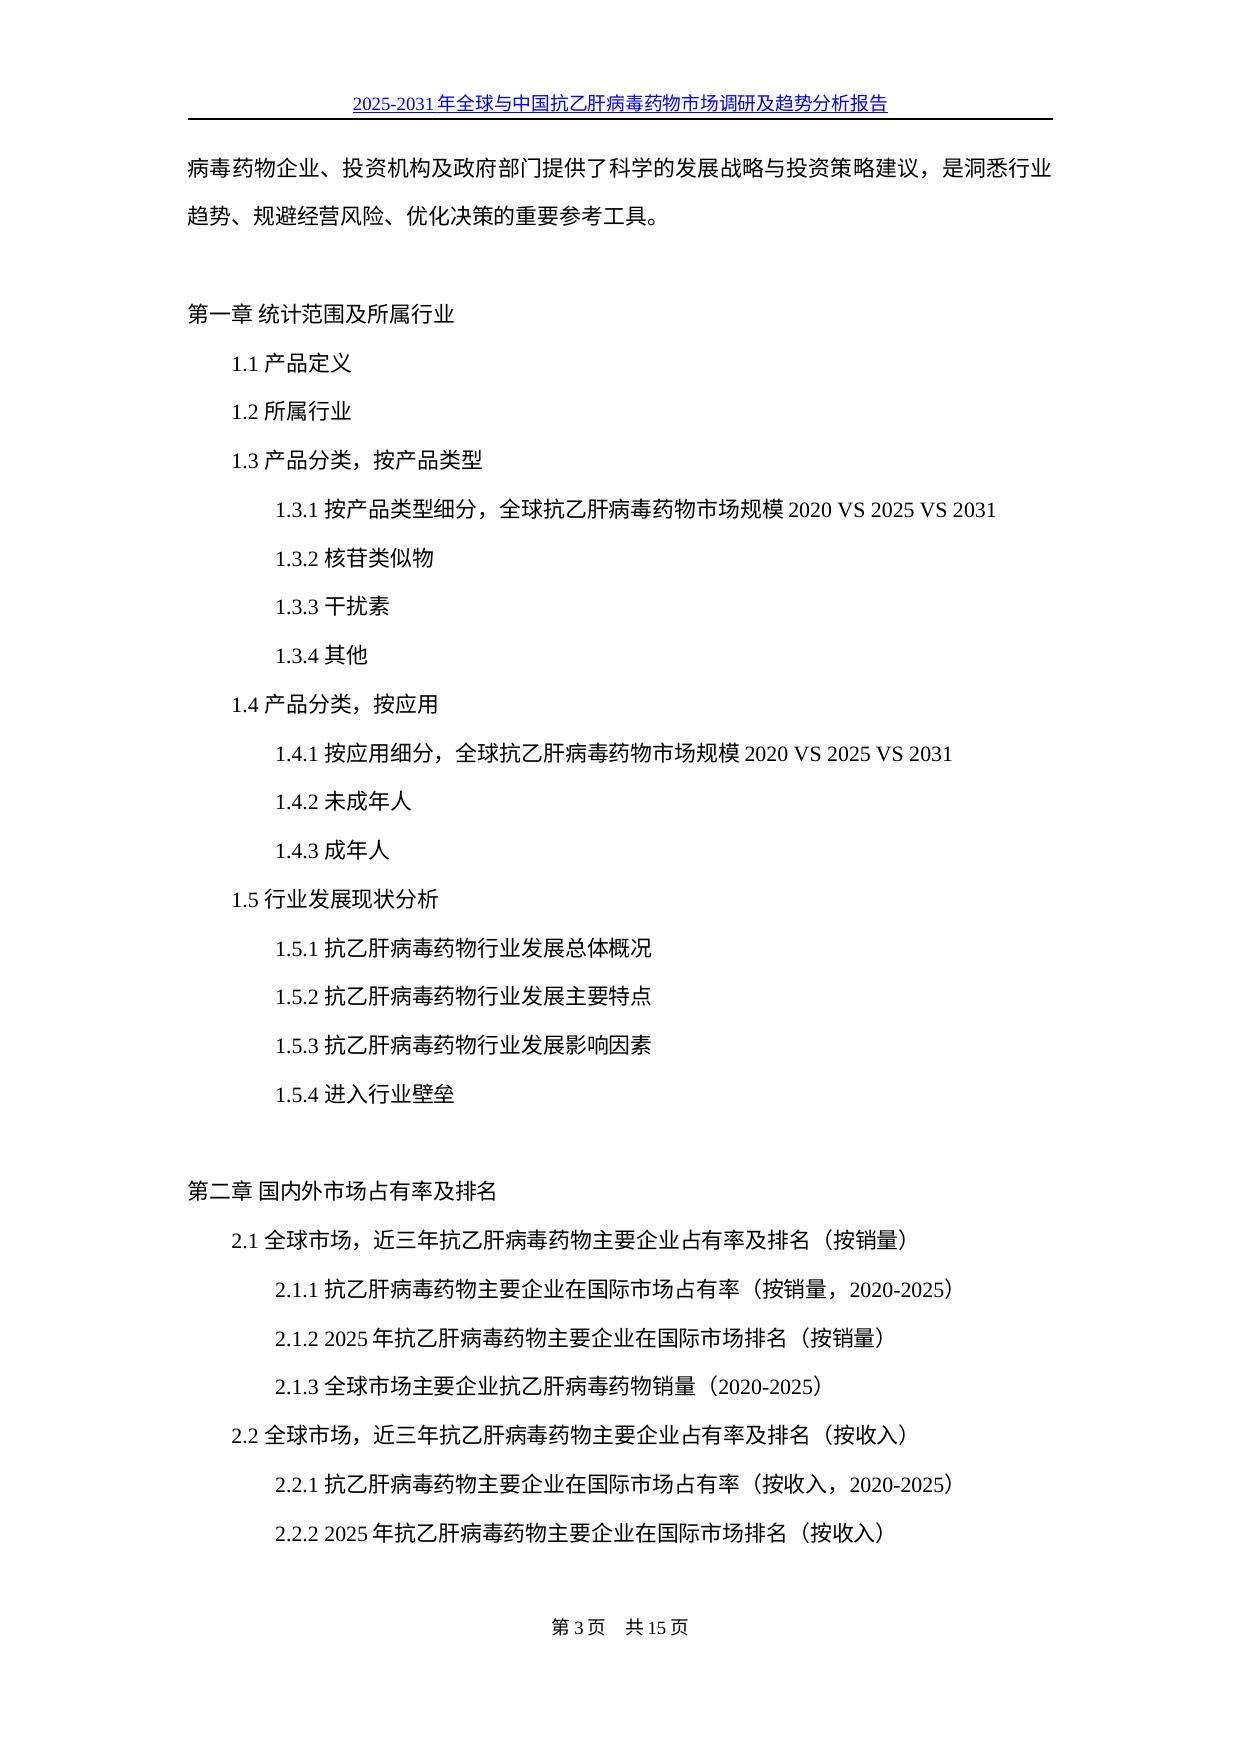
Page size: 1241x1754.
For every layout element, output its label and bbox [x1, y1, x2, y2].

text [187, 150, 1053, 1548]
